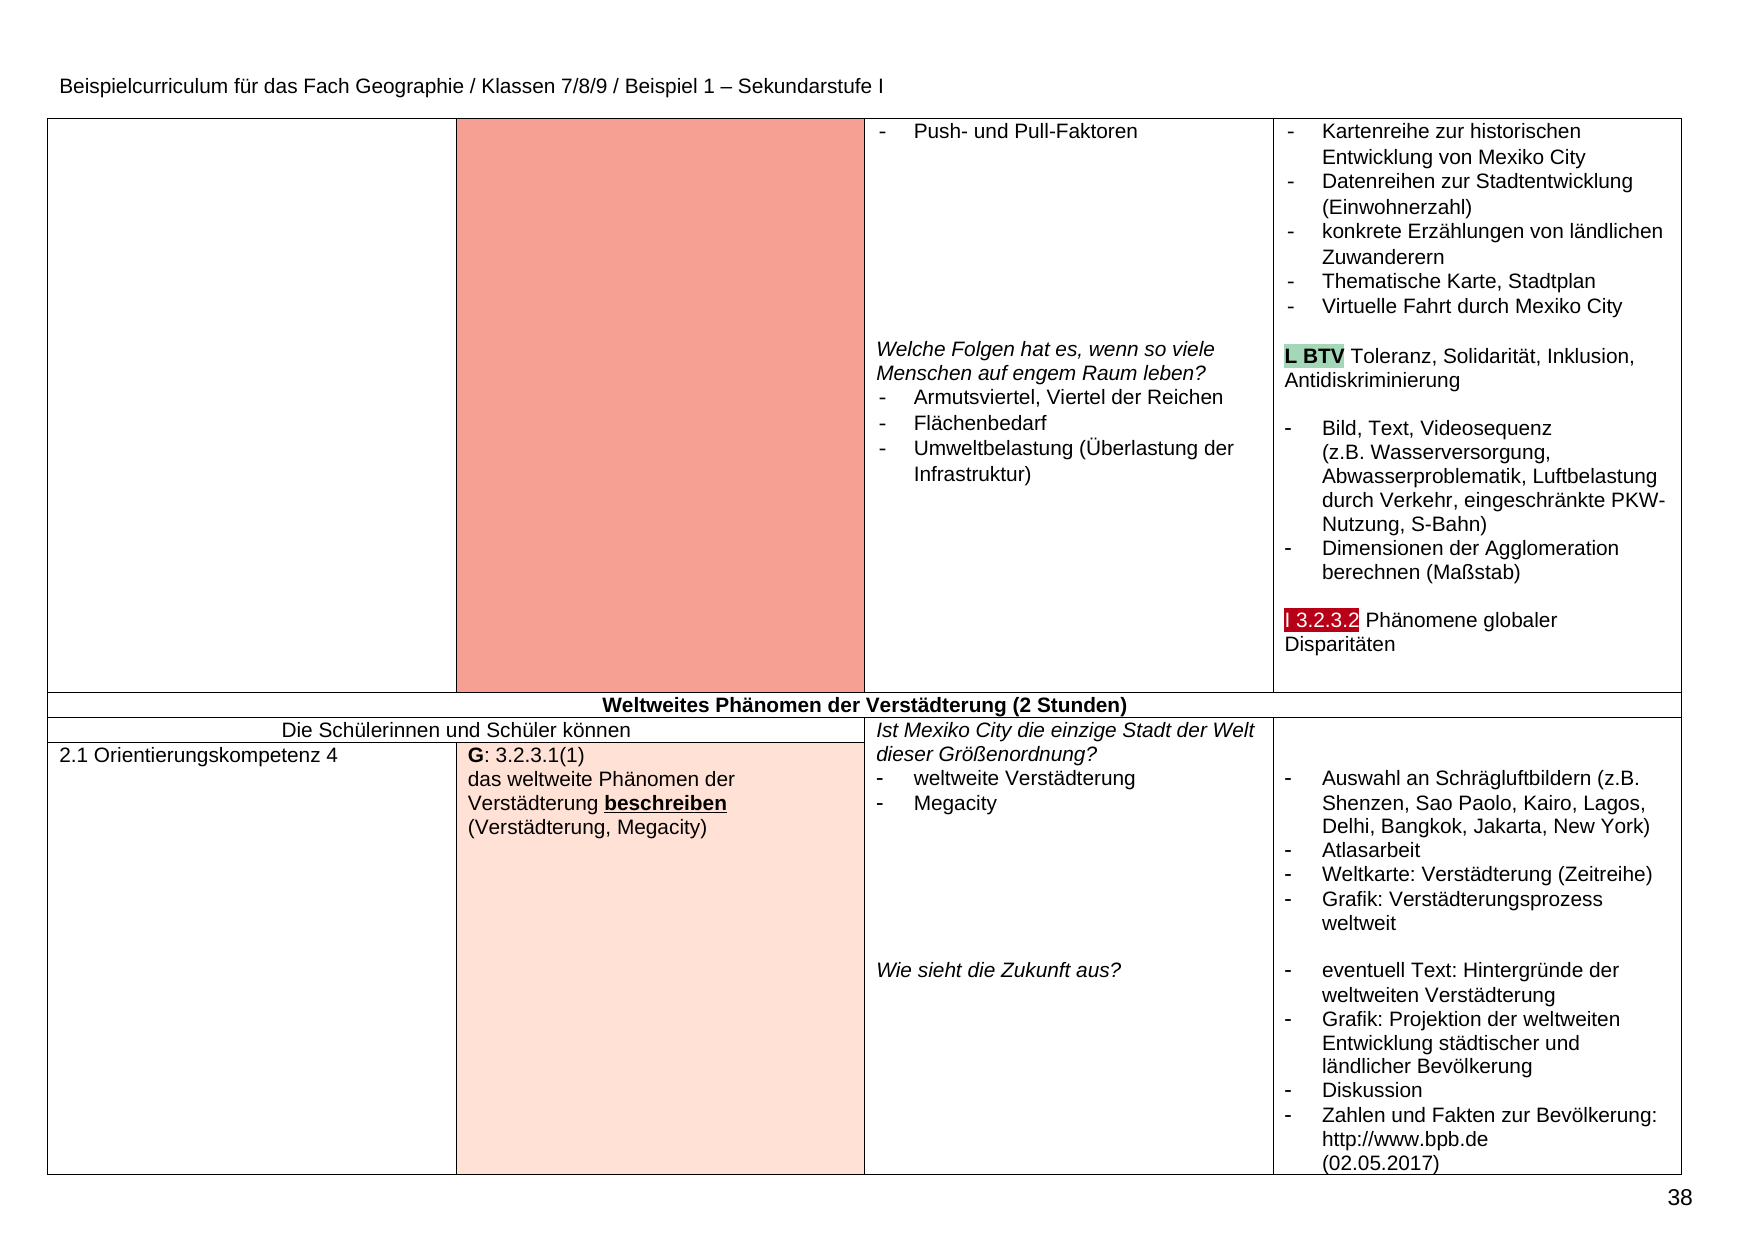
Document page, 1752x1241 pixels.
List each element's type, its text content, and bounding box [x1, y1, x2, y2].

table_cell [457, 743, 864, 1174]
table_cell Die Schülerinnen und Schüler können [48, 718, 864, 742]
table_cell Weltweites Phänomen der Verstädterung (2 Stunden) [48, 693, 1681, 717]
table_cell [48, 743, 456, 1174]
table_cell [865, 718, 1273, 1174]
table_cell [1274, 119, 1681, 692]
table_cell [457, 119, 864, 692]
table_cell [1274, 718, 1681, 1174]
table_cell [865, 119, 1273, 692]
